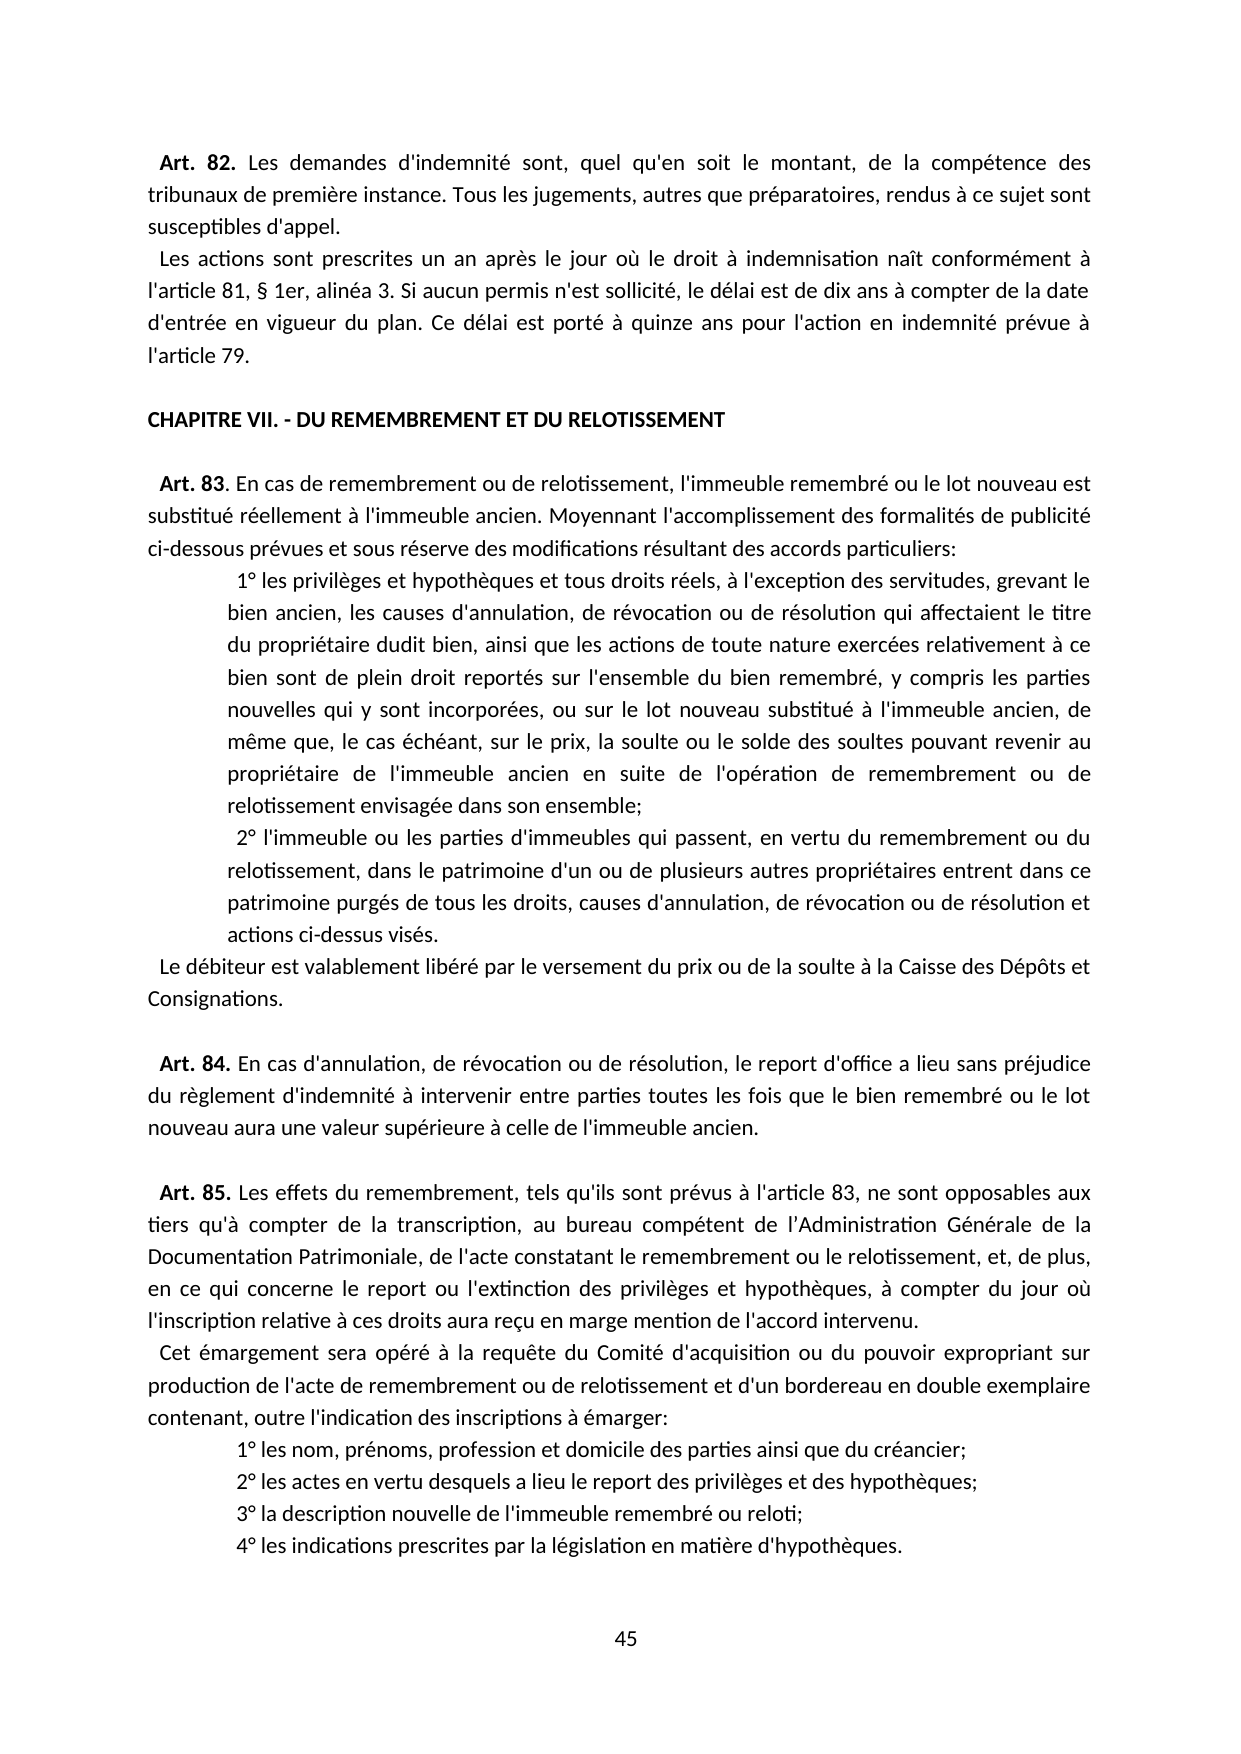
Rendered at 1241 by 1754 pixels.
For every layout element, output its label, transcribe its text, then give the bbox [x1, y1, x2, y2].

text 4° les indications prescrites par la législation en matière d'hypothèques. [227, 1532, 1093, 1560]
text Art. 83. En cas de remembrement ou de relotissement, l'immeuble remembré ou le lot nouveau est substitué réellement à l'immeuble ancien. Moyennant l'accomplissement des formalités de publicité ci-dessous prévues et sous réserve des modifications résultant des accords particuliers: [148, 469, 1093, 562]
subtitle CHAPITRE VII. - DU REMEMBREMENT ET DU RELOTISSEMENT [148, 405, 1093, 433]
text 3° la description nouvelle de l'immeuble remembré ou reloti; [227, 1499, 1093, 1527]
text Les actions sont prescrites un an après le jour où le droit à indemnisation naît conformément à l'article 81, § 1er, alinéa 3. Si aucun permis n'est sollicité, le délai est de dix ans à compter de la date d'entrée en vigueur du plan. Ce délai est porté à quinze ans pour l'action en indemnité prévue à l'article 79. [148, 244, 1093, 369]
text 2° l'immeuble ou les parties d'immeubles qui passent, en vertu du remembrement ou du relotissement, dans le patrimoine d'un ou de plusieurs autres propriétaires entrent dans ce patrimoine purgés de tous les droits, causes d'annulation, de révocation ou de résolution et actions ci-dessus visés. [227, 823, 1093, 948]
text Cet émargement sera opéré à la requête du Comité d'acquisition ou du pouvoir expropriant sur production de l'acte de remembrement ou de relotissement et d'un bordereau en double exemplaire contenant, outre l'indication des inscriptions à émarger: [148, 1338, 1093, 1431]
text Art. 82. Les demandes d'indemnité sont, quel qu'en soit le montant, de la compétence des tribunaux de première instance. Tous les jugements, autres que préparatoires, rendus à ce sujet sont susceptibles d'appel. [148, 148, 1093, 240]
text 2° les actes en vertu desquels a lieu le report des privilèges et des hypothèques; [227, 1467, 1093, 1495]
text 1° les privilèges et hypothèques et tous droits réels, à l'exception des servitudes, grevant le bien ancien, les causes d'annulation, de révocation ou de résolution qui affectaient le titre du propriétaire dudit bien, ainsi que les actions de toute nature exercées relativement à ce bien sont de plein droit reportés sur l'ensemble du bien remembré, y compris les parties nouvelles qui y sont incorporées, ou sur le lot nouveau substitué à l'immeuble ancien, de même que, le cas échéant, sur le prix, la soulte ou le solde des soultes pouvant revenir au propriétaire de l'immeuble ancien en suite de l'opération de remembrement ou de relotissement envisagée dans son ensemble; [227, 566, 1093, 819]
text Art. 84. En cas d'annulation, de révocation ou de résolution, le report d'office a lieu sans préjudice du règlement d'indemnité à intervenir entre parties toutes les fois que le bien remembré ou le lot nouveau aura une valeur supérieure à celle de l'immeuble ancien. [148, 1049, 1093, 1141]
text 1° les nom, prénoms, profession et domicile des parties ainsi que du créancier; [227, 1435, 1093, 1463]
text Le débiteur est valablement libéré par le versement du prix ou de la soulte à la Caisse des Dépôts et Consignations. [148, 952, 1093, 1012]
text Art. 85. Les effets du remembrement, tels qu'ils sont prévus à l'article 83, ne sont opposables aux tiers qu'à compter de la transcription, au bureau compétent de l’Administration Générale de la Documentation Patrimoniale, de l'acte constatant le remembrement ou le relotissement, et, de plus, en ce qui concerne le report ou l'extinction des privilèges et hypothèques, à compter du jour où l'inscription relative à ces droits aura reçu en marge mention de l'accord intervenu. [148, 1178, 1093, 1334]
